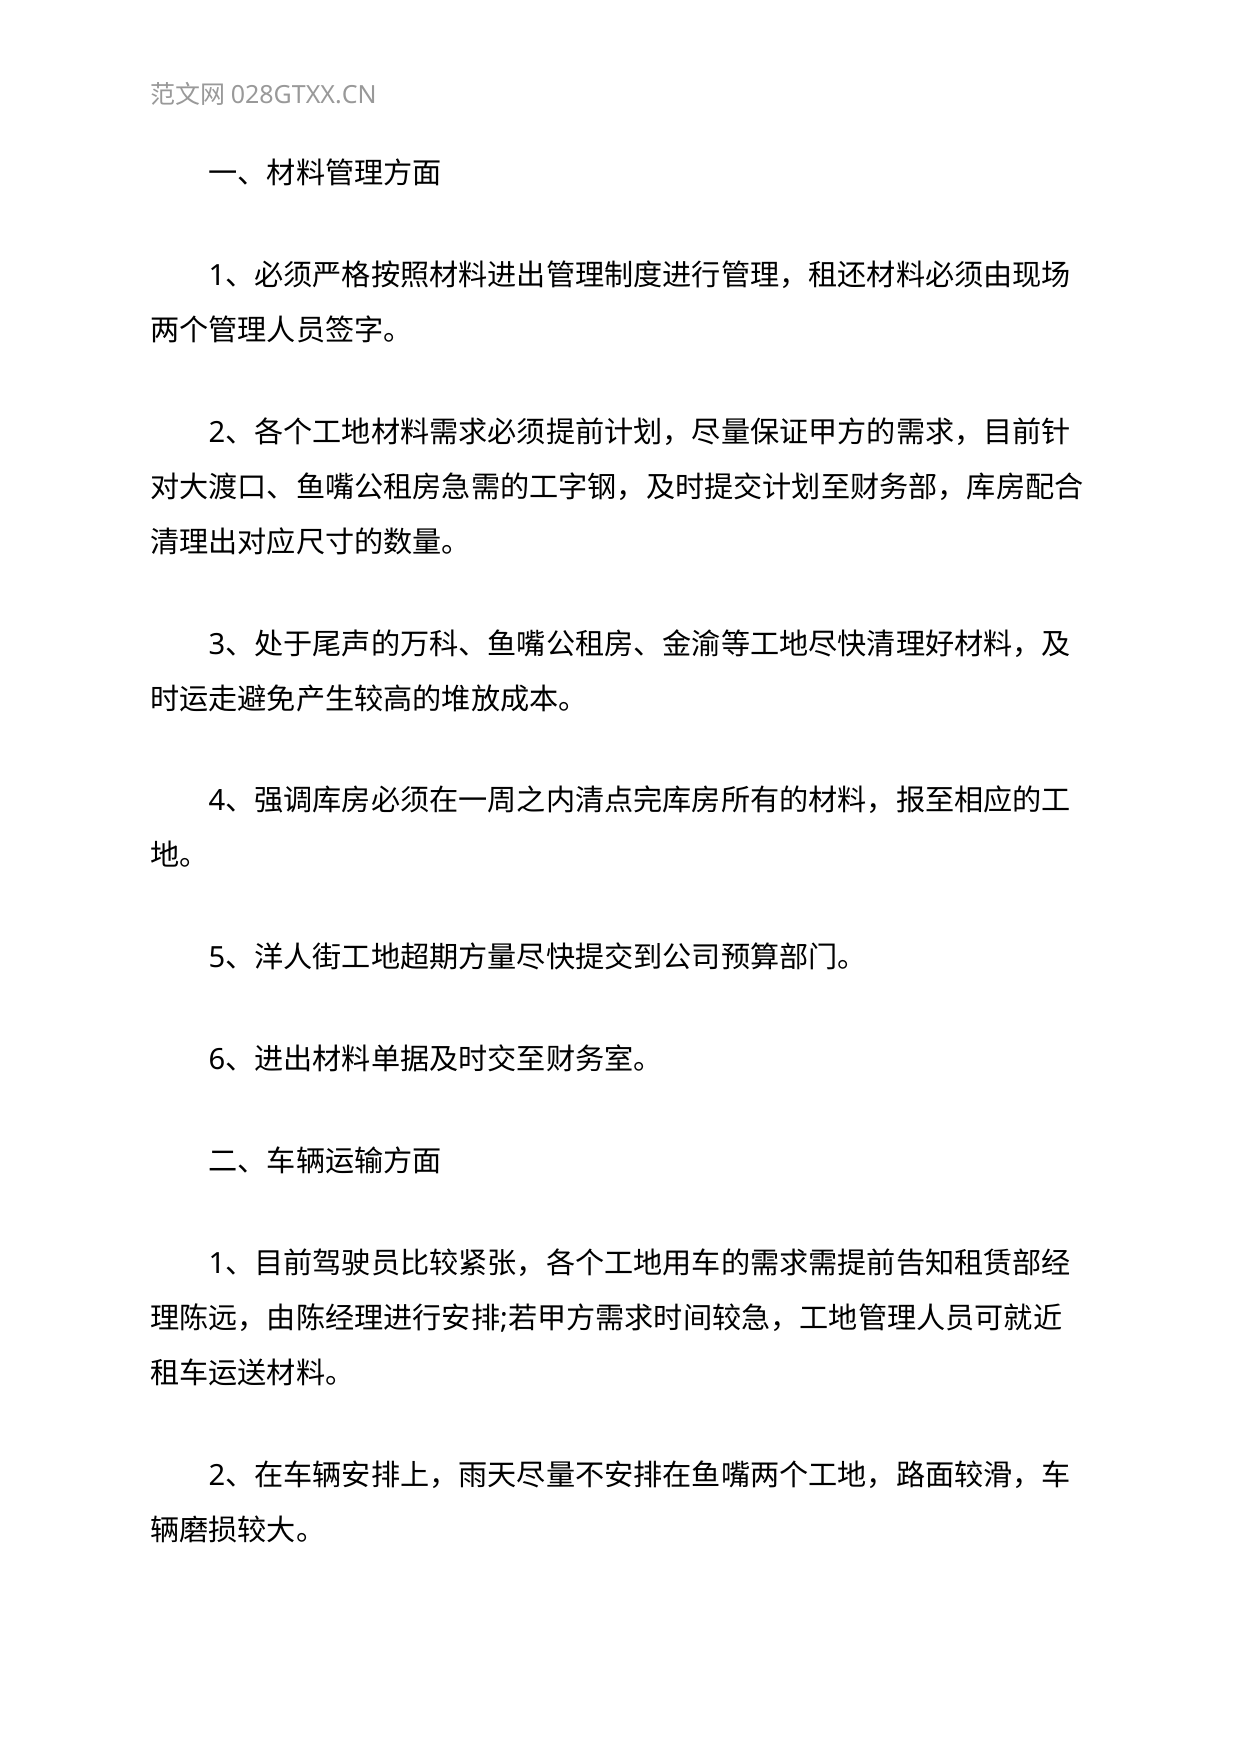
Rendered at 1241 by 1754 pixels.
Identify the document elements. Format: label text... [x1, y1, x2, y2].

text 一、材料管理方面 [150, 150, 1090, 192]
text 1、目前驾驶员比较紧张，各个工地用车的需求需提前告知租赁部经理陈远，由陈经理进行安排;若甲方需求时间较急，工地管理人员可就近租车运送材料。 [150, 1239, 1090, 1392]
text 1、必须严格按照材料进出管理制度进行管理，租还材料必须由现场两个管理人员签字。 [150, 252, 1090, 349]
text 6、进出材料单据及时交至财务室。 [150, 1036, 1090, 1078]
text 2、在车辆安排上，雨天尽量不安排在鱼嘴两个工地，路面较滑，车辆磨损较大。 [150, 1451, 1090, 1548]
text 5、洋人街工地超期方量尽快提交到公司预算部门。 [150, 934, 1090, 976]
text 3、处于尾声的万科、鱼嘴公租房、金渝等工地尽快清理好材料，及时运走避免产生较高的堆放成本。 [150, 620, 1090, 717]
text 2、各个工地材料需求必须提前计划，尽量保证甲方的需求，目前针对大渡口、鱼嘴公租房急需的工字钢，及时提交计划至财务部，库房配合清理出对应尺寸的数量。 [150, 408, 1090, 561]
text 4、强调库房必须在一周之内清点完库房所有的材料，报至相应的工地。 [150, 777, 1090, 874]
text 二、车辆运输方面 [150, 1138, 1090, 1180]
